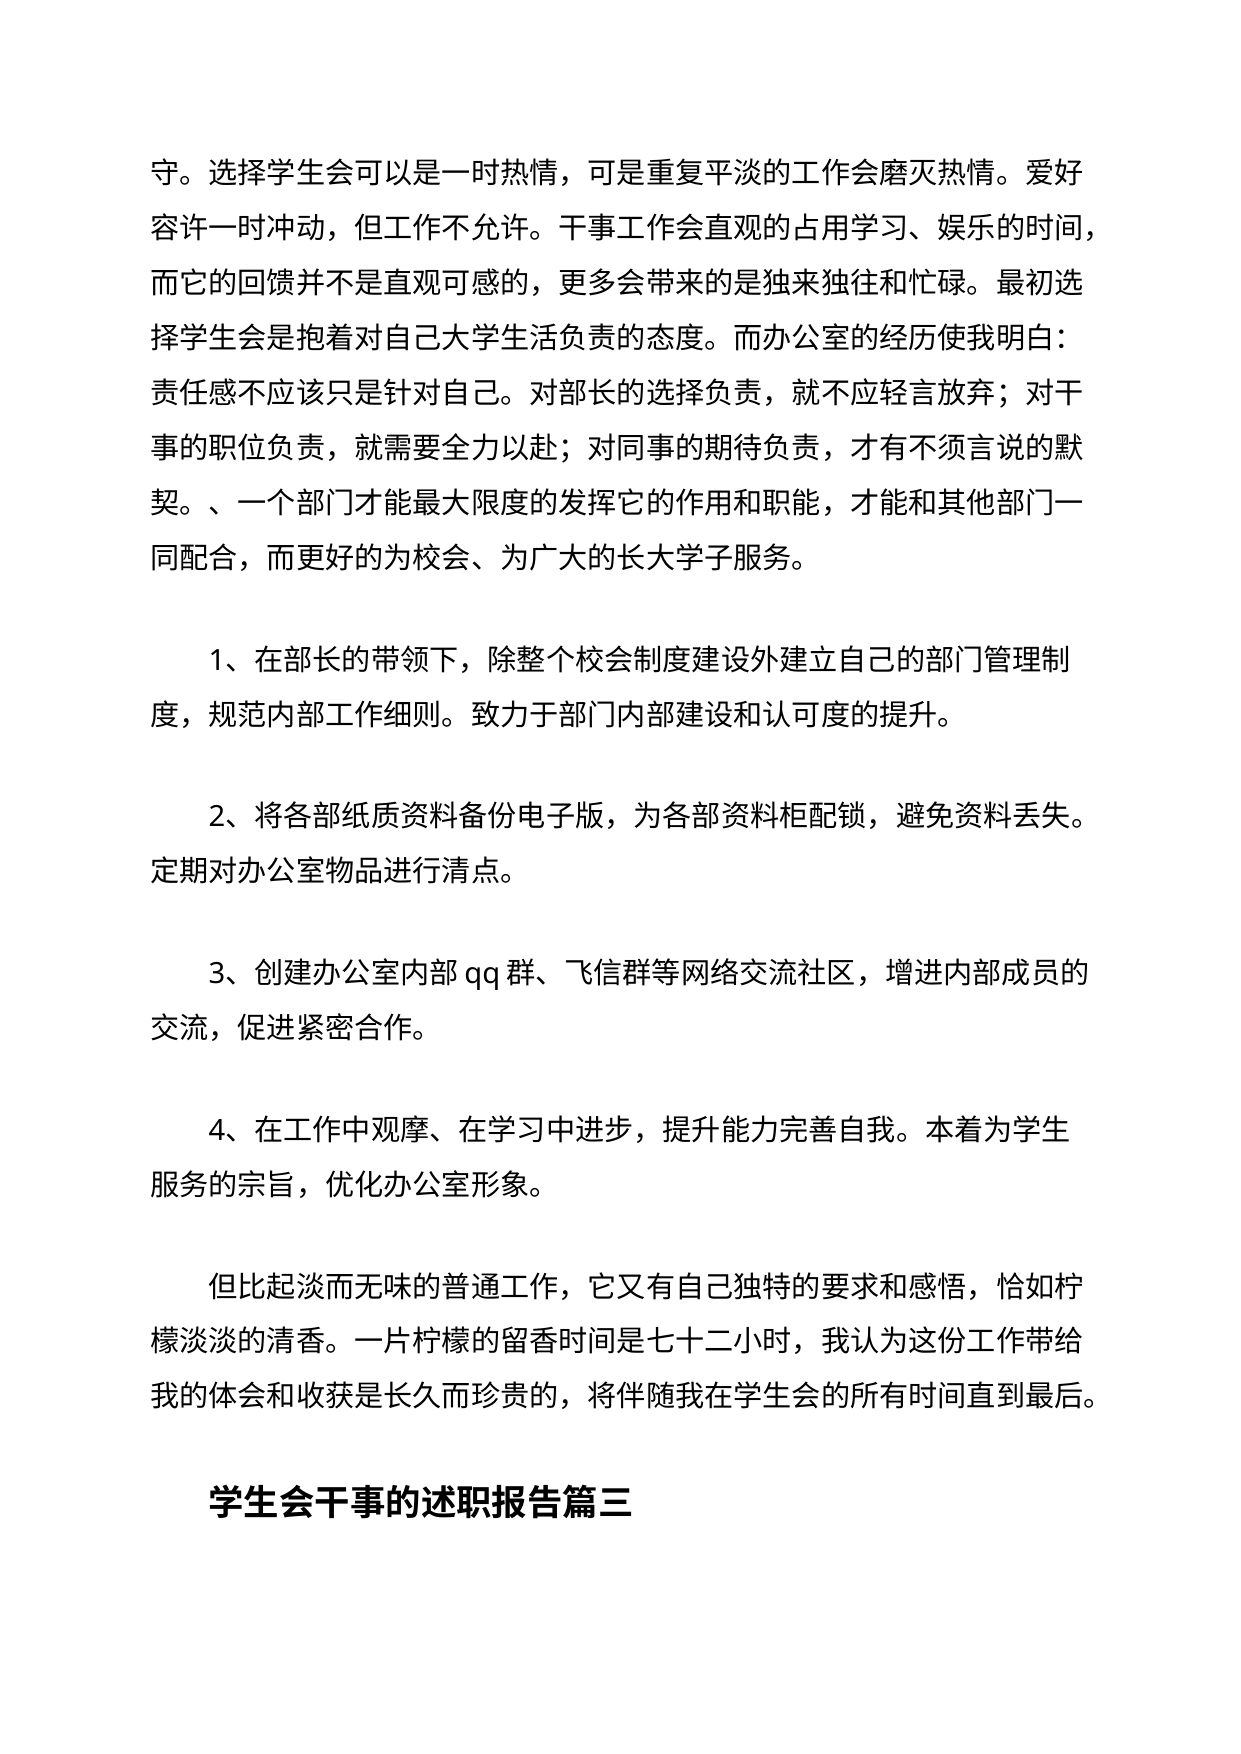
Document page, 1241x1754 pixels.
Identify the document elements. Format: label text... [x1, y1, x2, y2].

text 学生会干事的述职报告篇三 [150, 1475, 1090, 1526]
text 1、在部长的带领下，除整个校会制度建设外建立自己的部门管理制度，规范内部工作细则。致力于部门内部建设和认可度的提升。 [150, 636, 1090, 733]
text 但比起淡而无味的普通工作，它又有自己独特的要求和感悟，恰如柠檬淡淡的清香。一片柠檬的留香时间是七十二小时，我认为这份工作带给我的体会和收获是长久而珍贵的，将伴随我在学生会的所有时间直到最后。 [150, 1263, 1090, 1415]
text 4、在工作中观摩、在学习中进步，提升能力完善自我。本着为学生服务的宗旨，优化办公室形象。 [150, 1106, 1090, 1204]
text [150, 150, 1090, 577]
text 2、将各部纸质资料备份电子版，为各部资料柜配锁，避免资料丢失。定期对办公室物品进行清点。 [150, 793, 1090, 890]
text 3、创建办公室内部qq群、飞信群等网络交流社区，增进内部成员的交流，促进紧密合作。 [150, 949, 1090, 1047]
